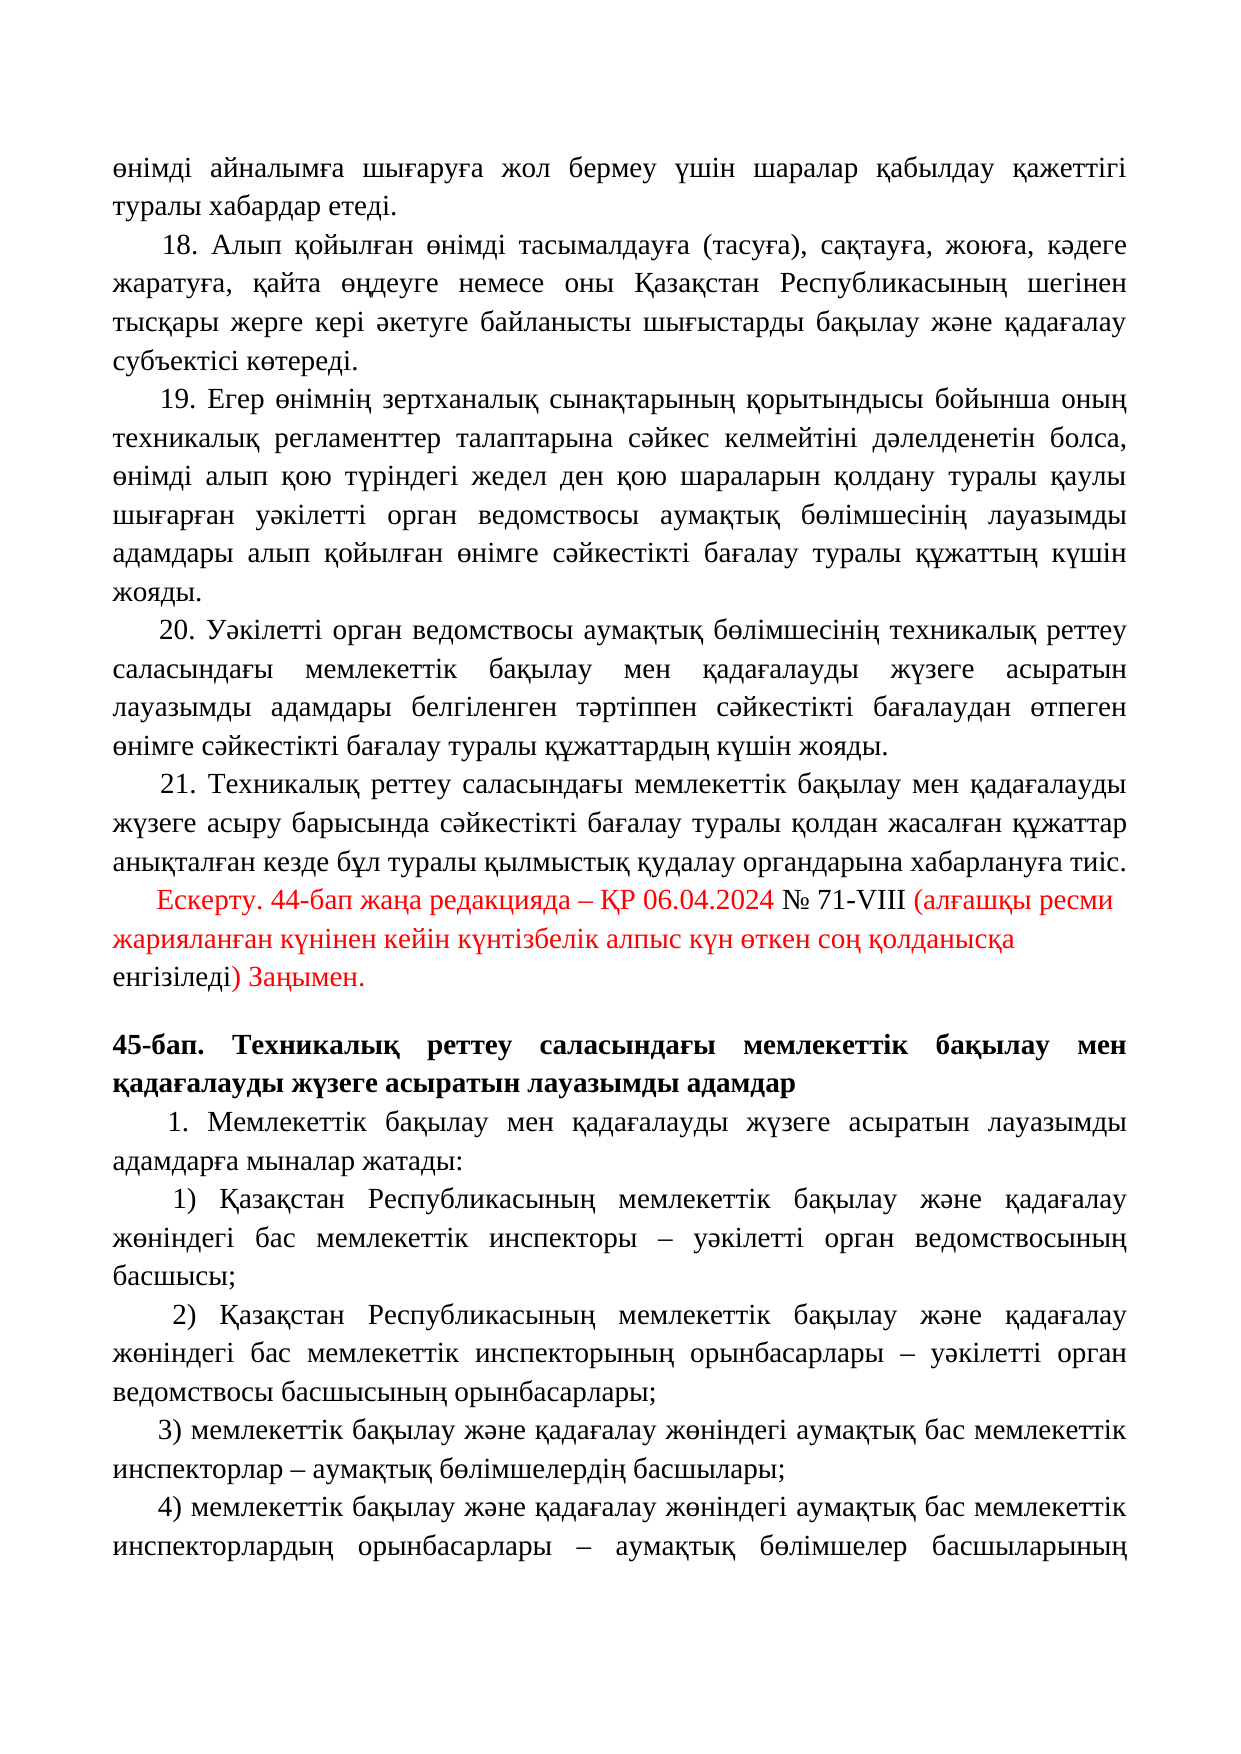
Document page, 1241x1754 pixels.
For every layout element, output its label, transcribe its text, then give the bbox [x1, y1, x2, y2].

text 20. Уәкілетті орган ведомствосы аумақтық бөлімшесінің техникалық реттеу саласындағы мемлекеттік бақылау мен қадағалауды жүзеге асыратын лауазымды адамдары белгіленген тәртіппен сәйкестікті бағалаудан өтпеген өнімге сәйкестікті бағалау туралы құжаттардың күшін жояды. [112, 612, 1128, 762]
text Ескерту. 44-бап жаңа редакцияда – ҚР 06.04.2024 № 71-VIII (алғашқы ресми жарияланған күнінен кейін күнтізбелік алпыс күн өткен соң қолданысқа енгізіледі) Заңымен. [112, 882, 1128, 1023]
text 19. Егер өнімнің зертханалық сынақтарының қорытындысы бойынша оның техникалық регламенттер талаптарына сәйкес келмейтіні дәлелденетін болса, өнімді алып қою түріндегі жедел ден қою шараларын қолдану туралы қаулы шығарған уәкілетті орган ведомствосы аумақтық бөлімшесінің лауазымды адамдары алып қойылған өнімге сәйкестікті бағалау туралы құжаттың күшін жояды. [112, 381, 1128, 607]
text 1) Қазақстан Республикасының мемлекеттік бақылау және қадағалау жөніндегі бас мемлекеттік инспекторы – уәкілетті орган ведомствосының басшысы; [112, 1181, 1128, 1292]
text 3) мемлекеттік бақылау және қадағалау жөніндегі аумақтық бас мемлекеттік инспекторлар – аумақтық бөлімшелердің басшылары; [112, 1412, 1128, 1484]
text 45-бап. Техникалық реттеу саласындағы мемлекеттік бақылау мен қадағалауды жүзеге асыратын лауазымды адамдар [112, 1027, 1128, 1099]
text 1. Мемлекеттік бақылау мен қадағалауды жүзеге асыратын лауазымды адамдарға мыналар жатады: [112, 1104, 1128, 1176]
text 21. Техникалық реттеу саласындағы мемлекеттік бақылау мен қадағалауды жүзеге асыру барысында сәйкестікті бағалау туралы қолдан жасалған құжаттар анықталған кезде бұл туралы қылмыстық қудалау органдарына хабарлануға тиіс. [112, 767, 1128, 877]
text 18. Алып қойылған өнімді тасымалдауға (тасуға), сақтауға, жоюға, кәдеге жаратуға, қайта өңдеуге немесе оны Қазақстан Республикасының шегінен тысқары жерге кері әкетуге байланысты шығыстарды бақылау және қадағалау субъектісі көтереді. [112, 227, 1128, 376]
